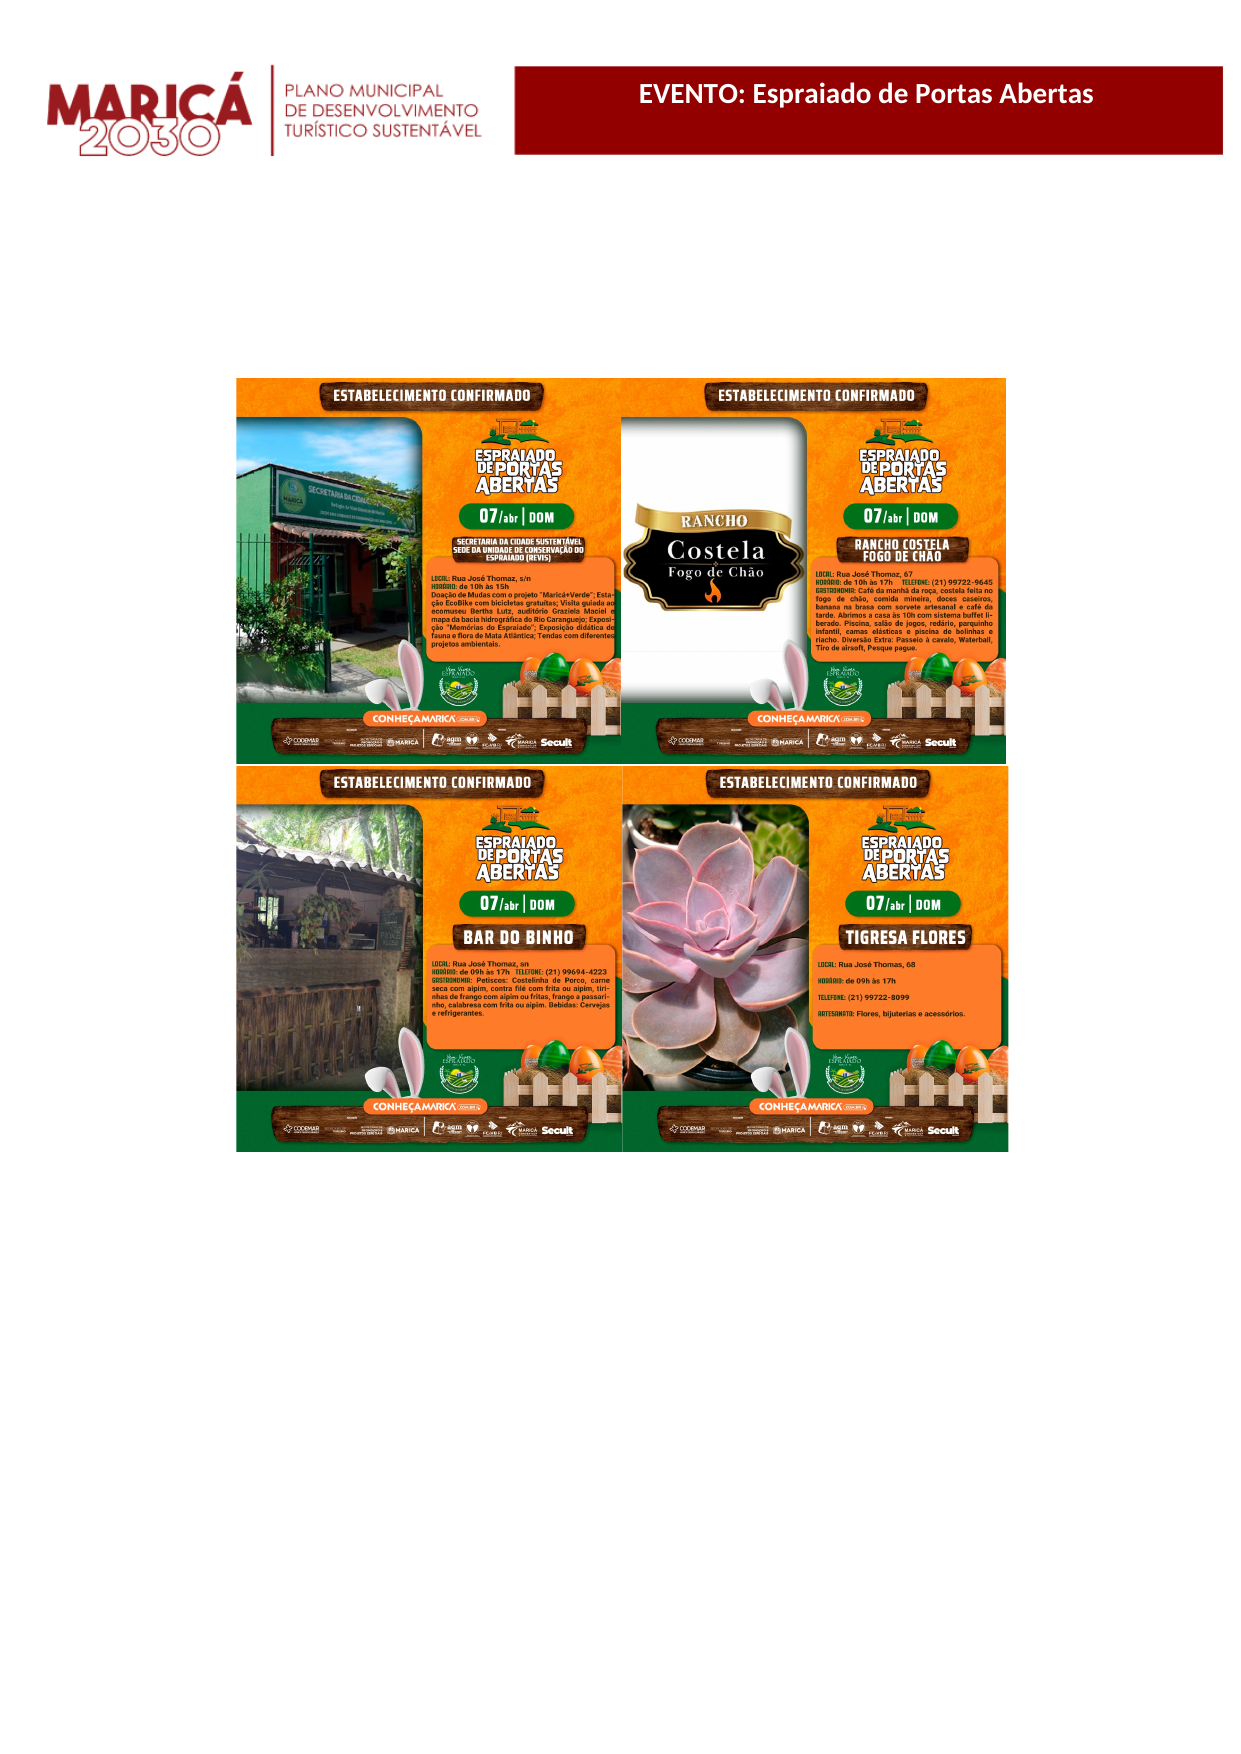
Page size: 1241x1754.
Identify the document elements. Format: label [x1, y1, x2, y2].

picture [236, 766, 1009, 1152]
picture [236, 378, 1006, 764]
picture [3, 8, 1241, 222]
